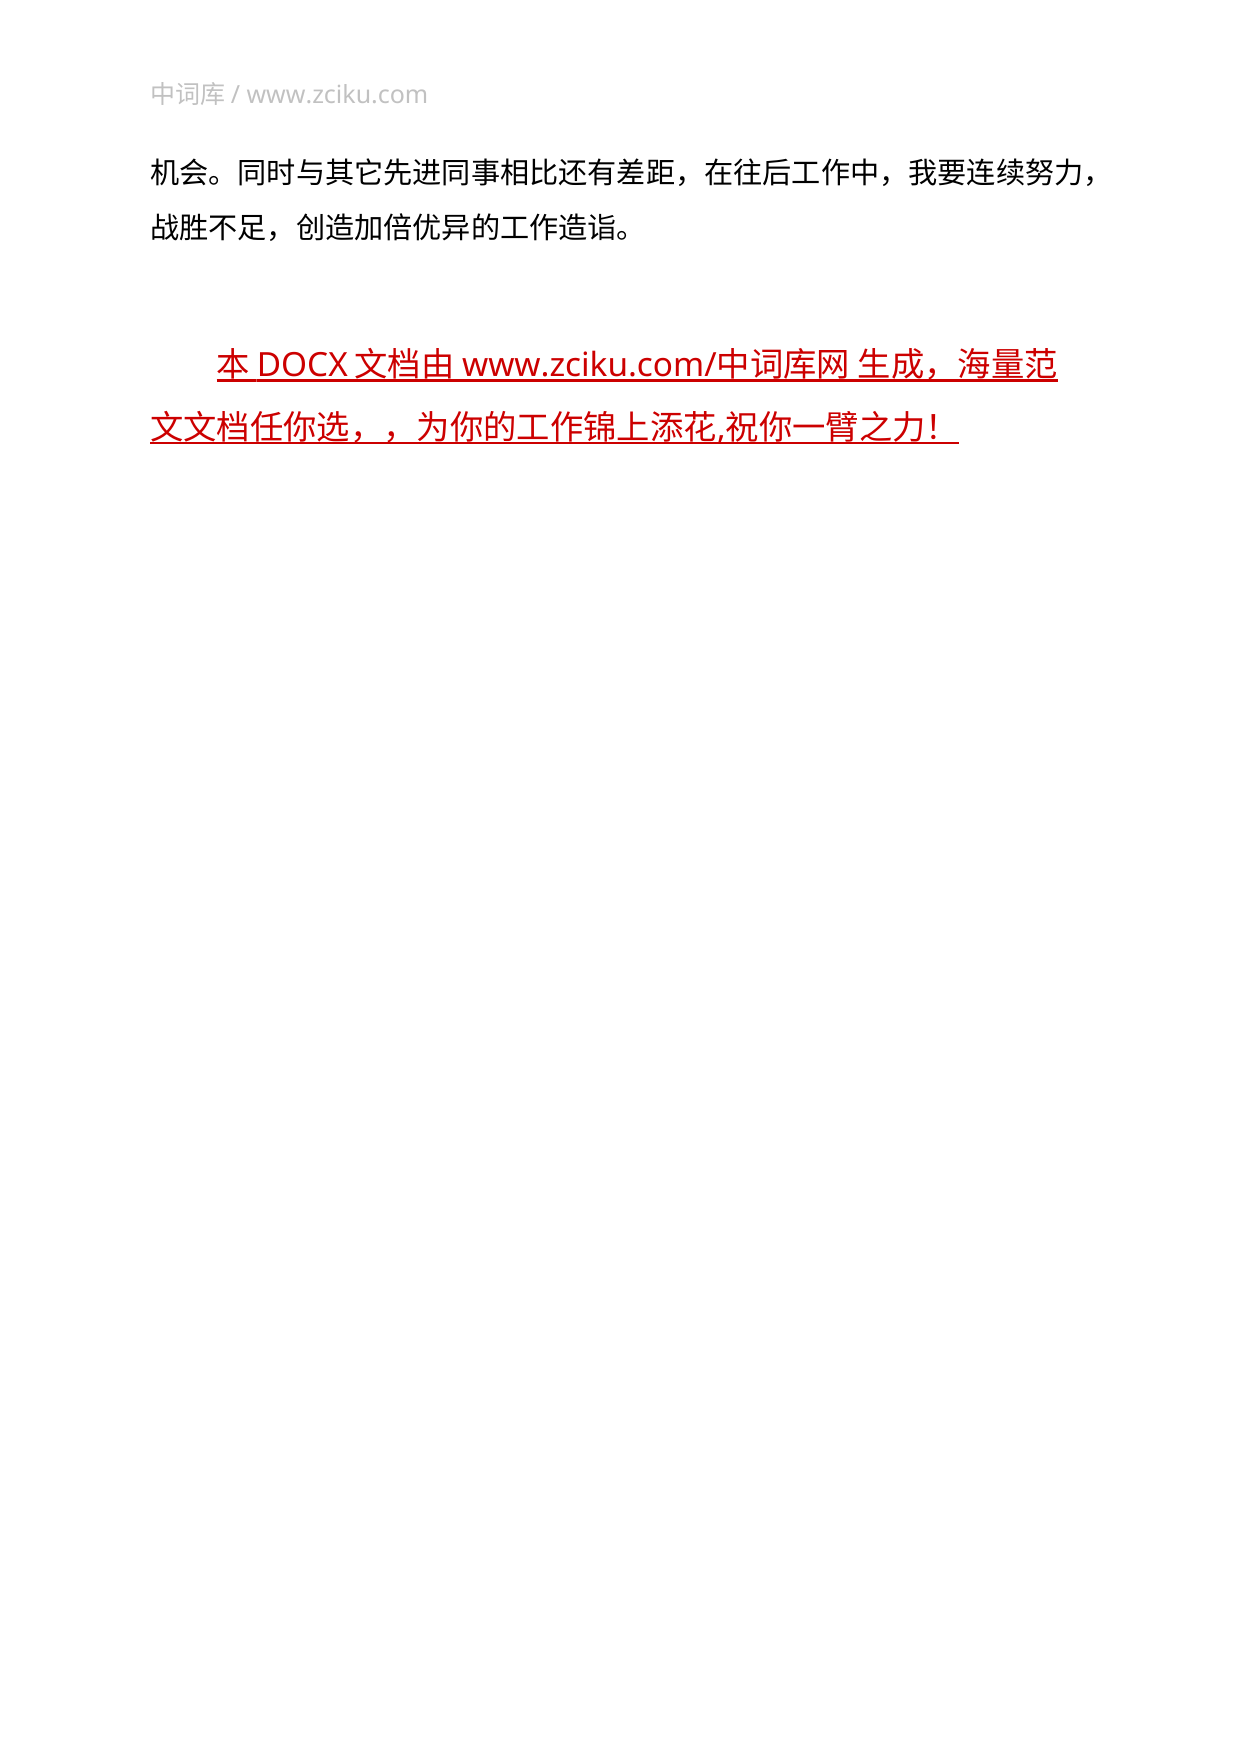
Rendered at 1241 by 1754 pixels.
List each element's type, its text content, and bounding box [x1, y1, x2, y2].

text 本DOCX文档由 www.zciku.com/中词库网 生成，海量范文文档任你选，，为你的工作锦上添花,祝你一臂之力！ [150, 338, 1090, 449]
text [150, 150, 1090, 247]
